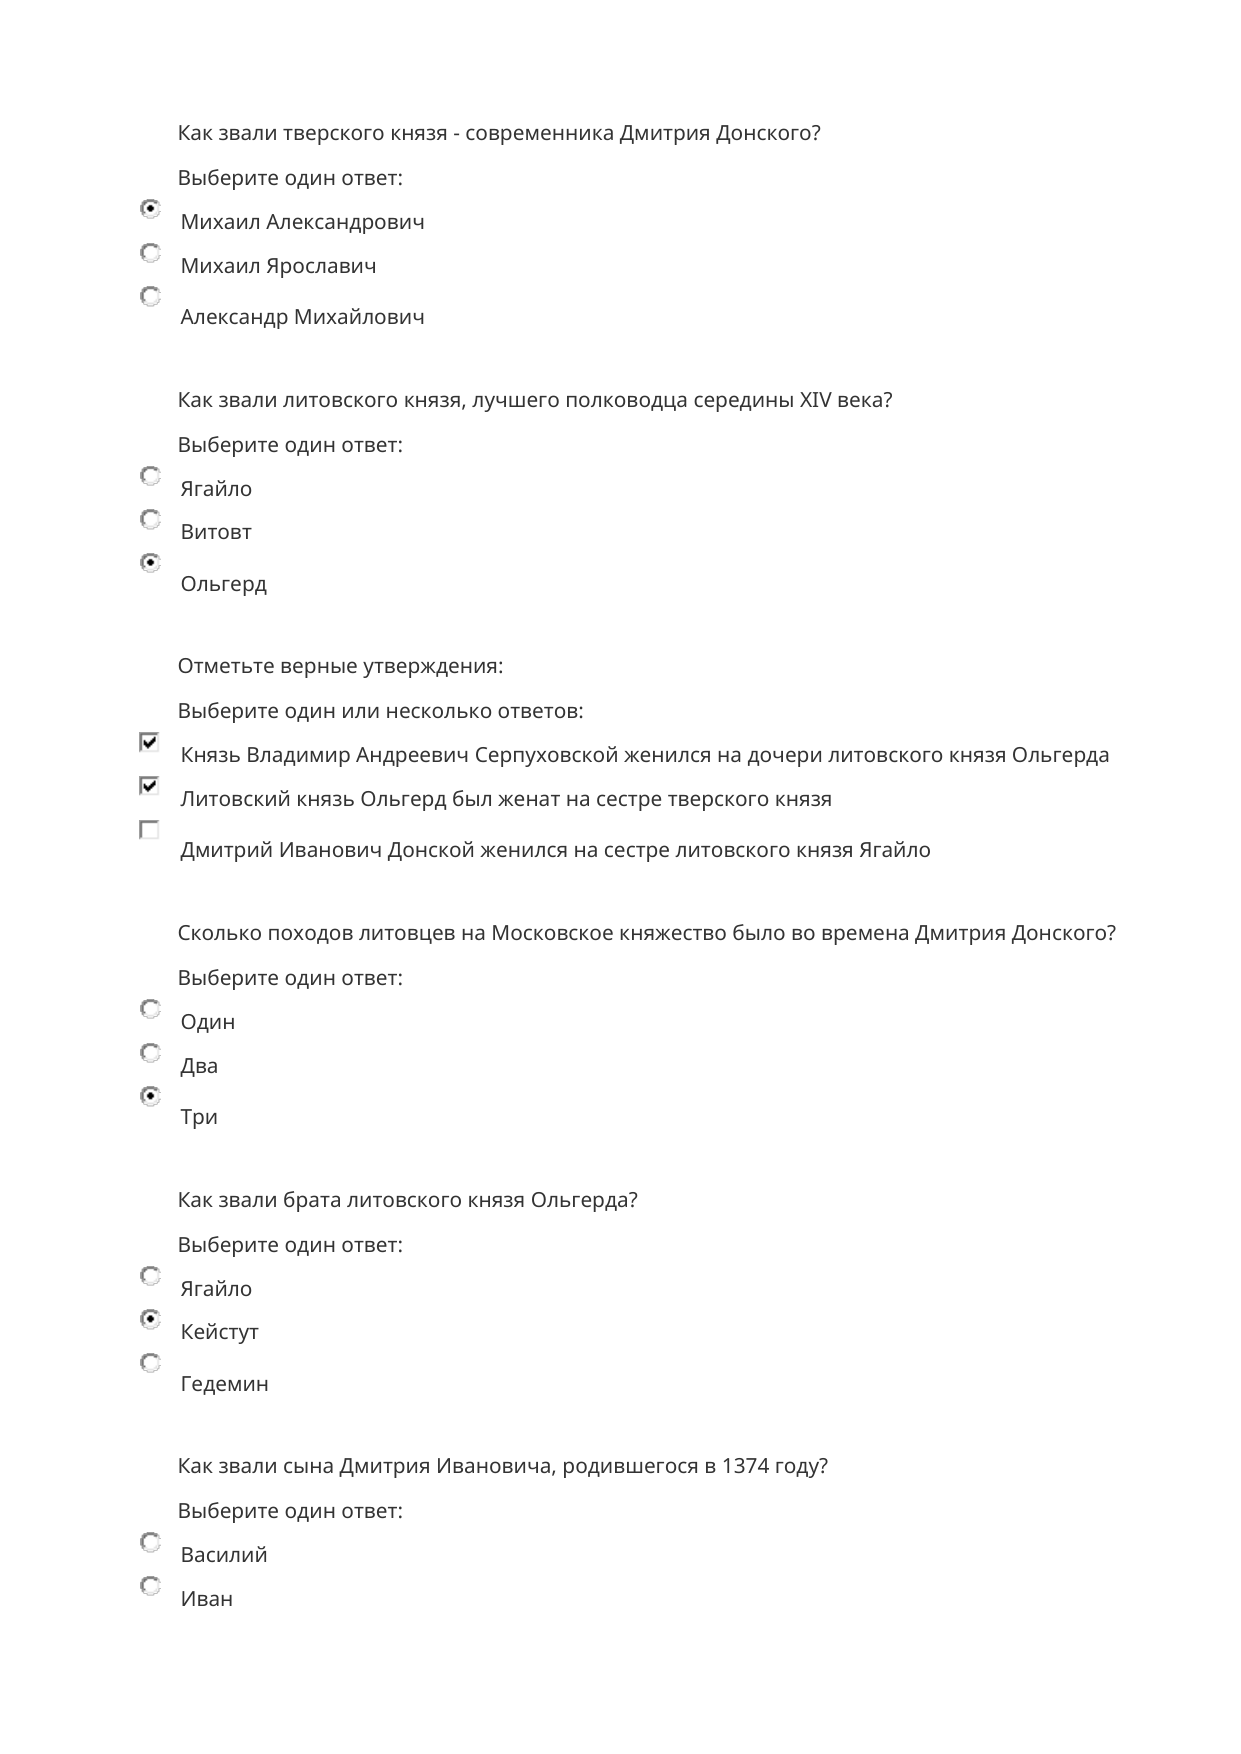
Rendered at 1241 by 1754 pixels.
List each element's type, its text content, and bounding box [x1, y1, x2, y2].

text Михаил Александрович [138, 192, 1152, 235]
text Как звали тверского князя - современника Дмитрия Донского? [177, 118, 1152, 147]
text Выберите один ответ: [177, 1230, 1152, 1258]
text Кейстут [138, 1302, 1152, 1346]
text Василий [138, 1525, 1152, 1569]
text Александр Михайлович [138, 279, 1152, 330]
text Три [138, 1079, 1152, 1130]
text Как звали литовского князя, лучшего полководца середины XIV века? [177, 385, 1152, 413]
text Иван [138, 1569, 1152, 1612]
text Выберите один ответ: [177, 430, 1152, 458]
text Дмитрий Иванович Донской женился на сестре литовского князя Ягайло [138, 812, 1152, 864]
text Один [138, 992, 1152, 1035]
text Гедемин [138, 1346, 1152, 1397]
text Князь Владимир Андреевич Серпуховской женился на дочери литовского князя Ольгерда [138, 725, 1152, 769]
text Ольгерд [138, 546, 1152, 597]
text Ягайло [138, 1258, 1152, 1302]
text Михаил Ярославич [138, 235, 1152, 279]
text Литовский князь Ольгерд был женат на сестре тверского князя [138, 769, 1152, 812]
text Два [138, 1035, 1152, 1079]
text Витовт [138, 502, 1152, 546]
text Отметьте верные утверждения: [177, 651, 1152, 680]
text Выберите один ответ: [177, 163, 1152, 192]
text Выберите один или несколько ответов: [177, 697, 1152, 725]
text Выберите один ответ: [177, 1497, 1152, 1525]
text Как звали сына Дмитрия Ивановича, родившегося в 1374 году? [177, 1451, 1152, 1480]
text Выберите один ответ: [177, 963, 1152, 992]
text Как звали брата литовского князя Ольгерда? [177, 1185, 1152, 1213]
text Ягайло [138, 458, 1152, 502]
text Сколько походов литовцев на Московское княжество было во времена Дмитрия Донского? [177, 918, 1152, 947]
